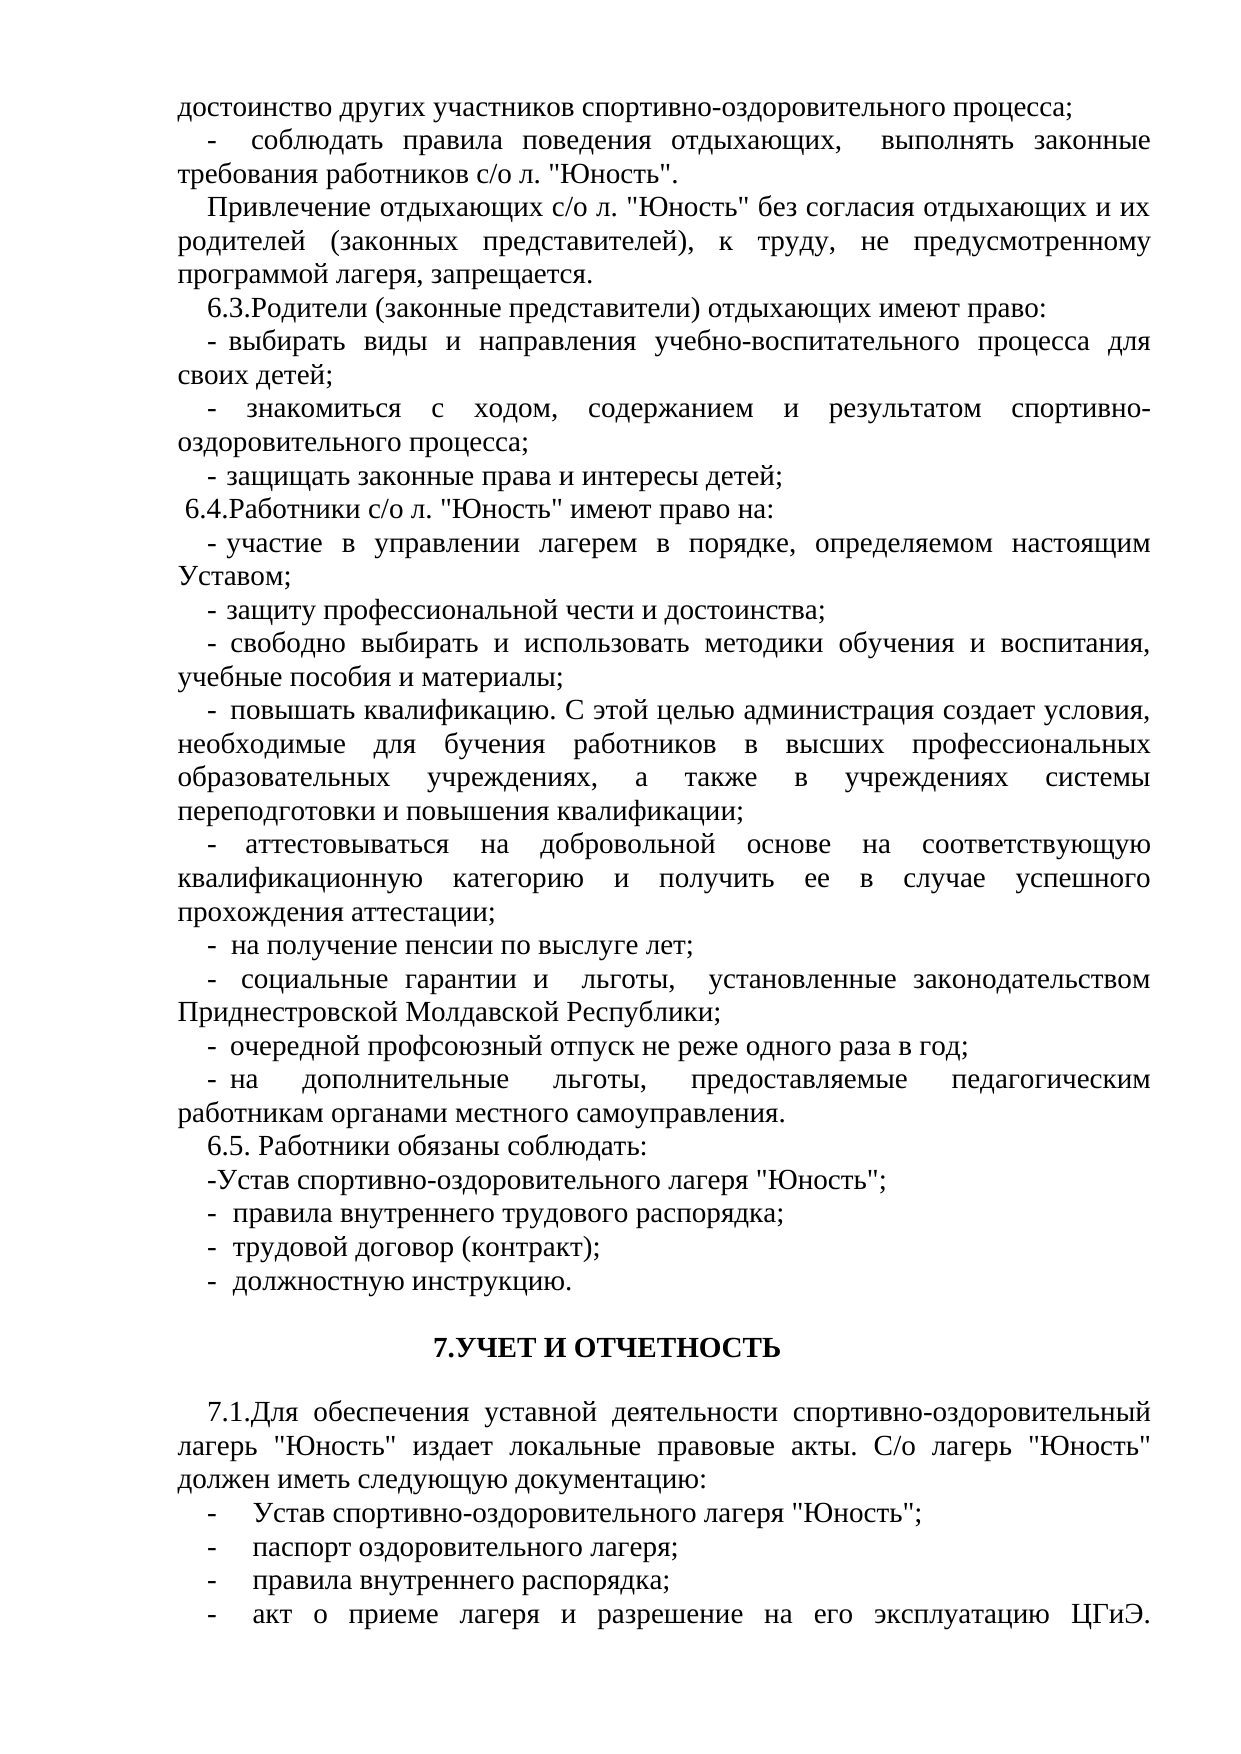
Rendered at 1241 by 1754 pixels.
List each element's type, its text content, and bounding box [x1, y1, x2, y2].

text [177, 89, 1152, 122]
list правила внутреннего распорядка; [177, 1562, 1152, 1596]
text 7.1.Для обеспечения уставной деятельности спортивно-оздоровительный лагерь "Юность" издает локальные правовые акты. С/о лагерь "Юность" должен иметь следующую документацию: [177, 1394, 1152, 1495]
text - очередной профсоюзный отпуск не реже одного раза в год; [177, 1028, 1152, 1061]
text - выбирать виды и направления учебно-воспитательного процесса для своих детей; [177, 323, 1152, 391]
list Устав спортивно-оздоровительного лагеря "Юность"; [177, 1495, 1152, 1529]
list свободно выбирать и использовать методики обучения и воспитания, учебные пособия и материалы; [177, 625, 1152, 692]
list должностную инструкцию. [177, 1263, 1152, 1296]
list правила внутреннего трудового распорядка; [177, 1196, 1152, 1229]
text - на дополнительные льготы, предоставляемые педагогическим работникам органами местного самоуправления. [177, 1061, 1152, 1128]
text 6.5. Работники обязаны соблюдать: [177, 1128, 1152, 1162]
text -Устав спортивно-оздоровительного лагеря "Юность"; [177, 1162, 1152, 1196]
list защиту профессиональной чести и достоинства; [177, 592, 1152, 625]
text 7.УЧЕТ И ОТЧЕТНОСТЬ [177, 1330, 1008, 1363]
text 6.4.Работники с/о л. "Юность" имеют право на: [177, 491, 972, 525]
text - знакомиться с ходом, содержанием и результатом спортивно-оздоровительного процесса; [177, 391, 1152, 458]
text - аттестовываться на добровольной основе на соответствующую квалификационную категорию и получить ее в случае успешного прохождения аттестации; [177, 827, 1152, 927]
text - на получение пенсии по выслуге лет; [177, 927, 1152, 961]
text 6.3.Родители (законные представители) отдыхающих имеют право: [177, 290, 1152, 323]
text - социальные гарантии и льготы, установленные законодательством Приднестровской Молдавской Республики; [177, 961, 1152, 1028]
text Привлечение отдыхающих с/о л. "Юность" без согласия отдыхающих и их родителей (законных представителей), к труду, не предусмотренному программой лагеря, запрещается. [177, 189, 1152, 290]
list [177, 1596, 1152, 1629]
text - соблюдать правила поведения отдыхающих, выполнять законные требования работников с/о л. "Юность". [177, 122, 1152, 189]
list трудовой договор (контракт); [177, 1229, 1152, 1263]
list участие в управлении лагерем в порядке, определяемом настоящим Уставом; [177, 525, 1152, 592]
list паспорт оздоровительного лагеря; [177, 1529, 1152, 1562]
list повышать квалификацию. С этой целью администрация создает условия, необходимые для бучения работников в высших профессиональных образовательных учреждениях, а также в учреждениях системы переподготовки и повышения квалификации; [177, 692, 1152, 827]
list защищать законные права и интересы детей; [177, 458, 972, 491]
